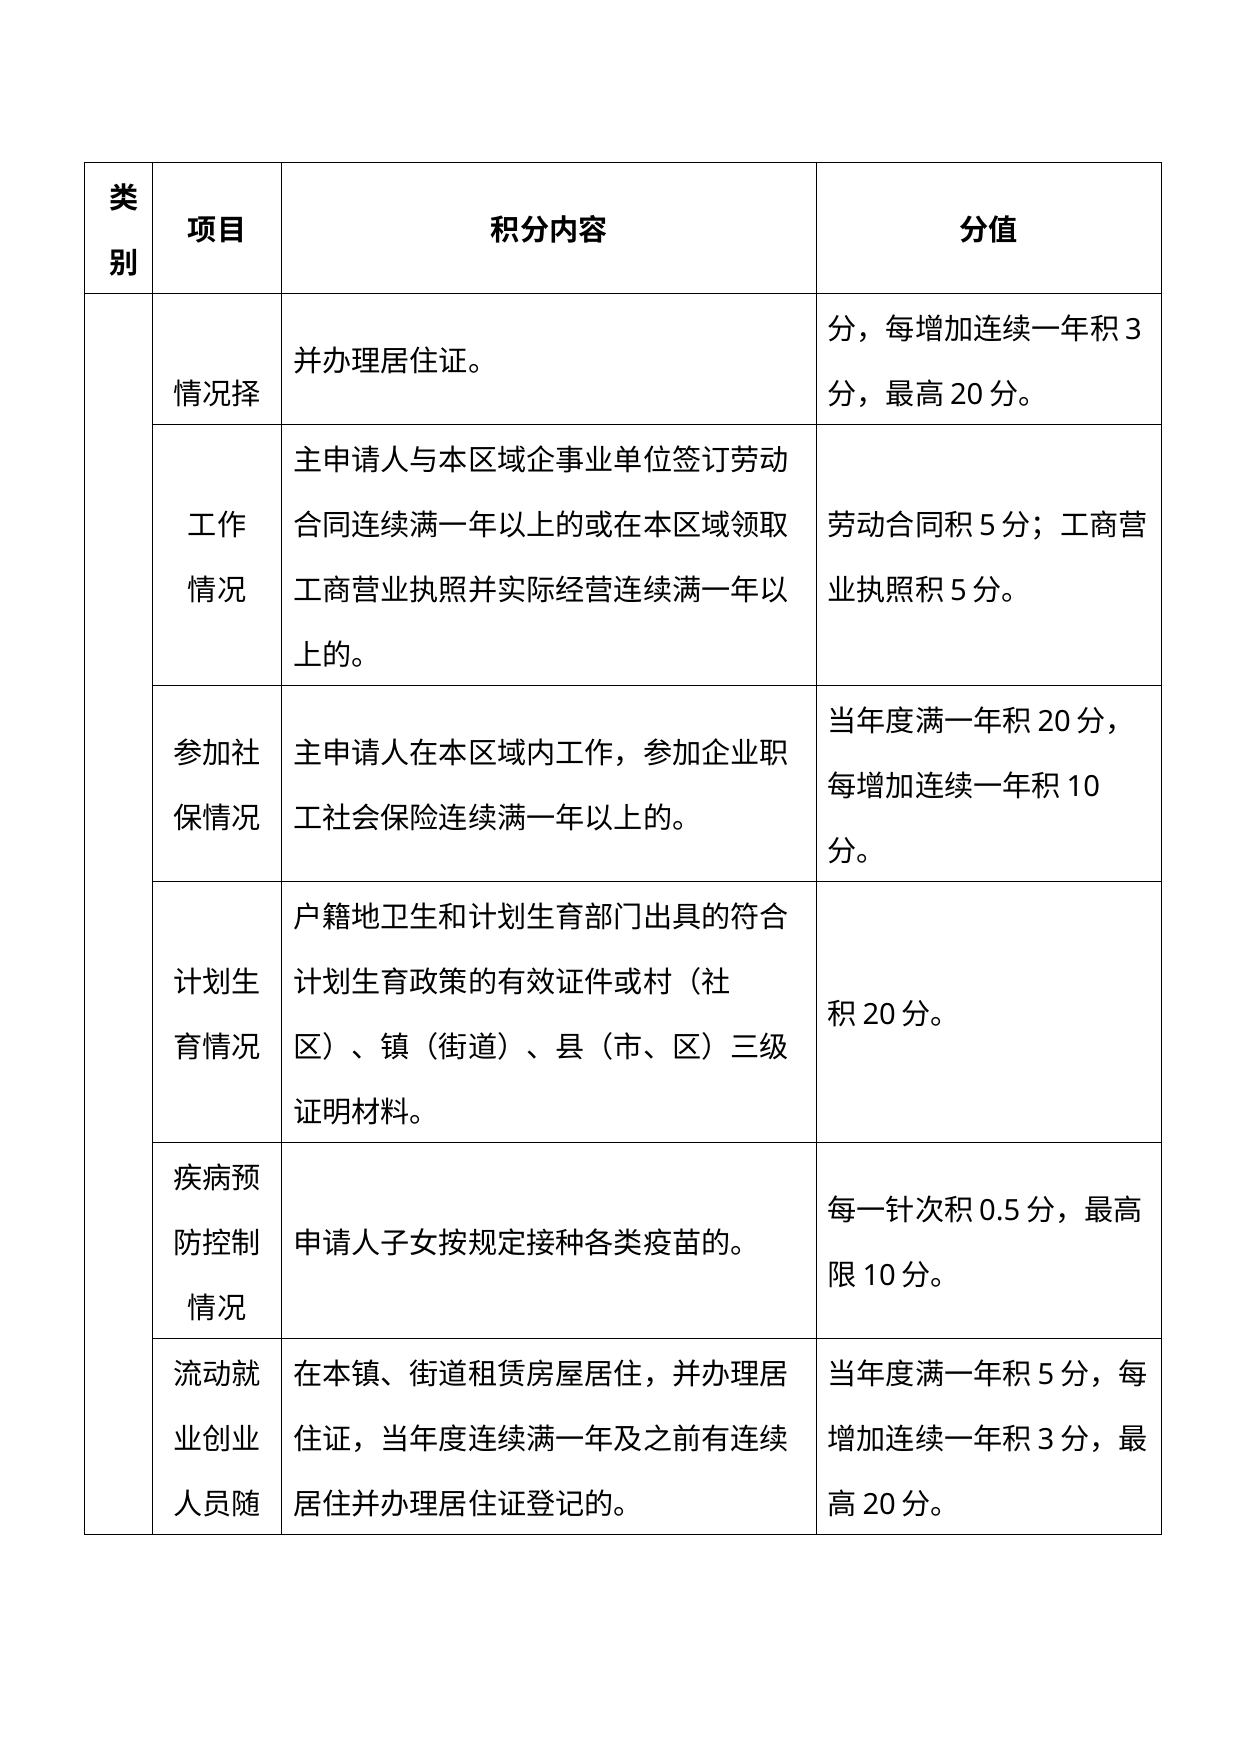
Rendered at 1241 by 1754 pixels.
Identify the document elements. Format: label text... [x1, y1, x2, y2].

table_cell 当年度满一年积5分，每增加连续一年积3分，最高20分。 [817, 1339, 1161, 1534]
table_cell 在本镇、街道租赁房屋居住，并办理居住证，当年度连续满一年及之前有连续居住并办理居住证登记的。 [282, 1339, 816, 1534]
table_cell 参加社保情况 [153, 686, 281, 881]
table_cell 主申请人在本镇、街道租赁房屋居住，并办理居住证。 [282, 294, 816, 424]
table_header 分值 [817, 163, 1161, 293]
table_header 积分内容 [282, 163, 816, 293]
table_header 类别 [85, 163, 152, 293]
table_cell 流动就业创业人员随迁子女父母除主申请人外另一方情况 [153, 1339, 281, 1534]
table_cell 户籍地卫生和计划生育部门出具的符合计划生育政策的有效证件或村（社区）、镇（街道）、县（市、区）三级证明材料。 [282, 882, 816, 1142]
table_cell 主申请人在本区域内工作，参加企业职工社会保险连续满一年以上的。 [282, 686, 816, 881]
table_cell 积20分。 [817, 882, 1161, 1142]
table_cell 工作 情况 [153, 425, 281, 685]
table_cell 申请人子女按规定接种各类疫苗的。 [282, 1143, 816, 1338]
table_cell 当年度满一年积20分，每增加连续一年积10分。 [817, 686, 1161, 881]
table_cell 计划生育情况 [153, 882, 281, 1142]
table_header 项目 [153, 163, 281, 293]
table_cell 疾病预防控制情况 [153, 1143, 281, 1338]
table_cell 当年度连续满一年积5分，每增加连续一年积3分，最高20分。 [817, 294, 1161, 424]
table_cell 每一针次积0.5分，最高限10分。 [817, 1143, 1161, 1338]
table_cell 劳动合同积5分；工商营业执照积5分。 [817, 425, 1161, 685]
table_cell 主申请人与本区域企事业单位签订劳动合同连续满一年以上的或在本区域领取工商营业执照并实际经营连续满一年以上的。 [282, 425, 816, 685]
